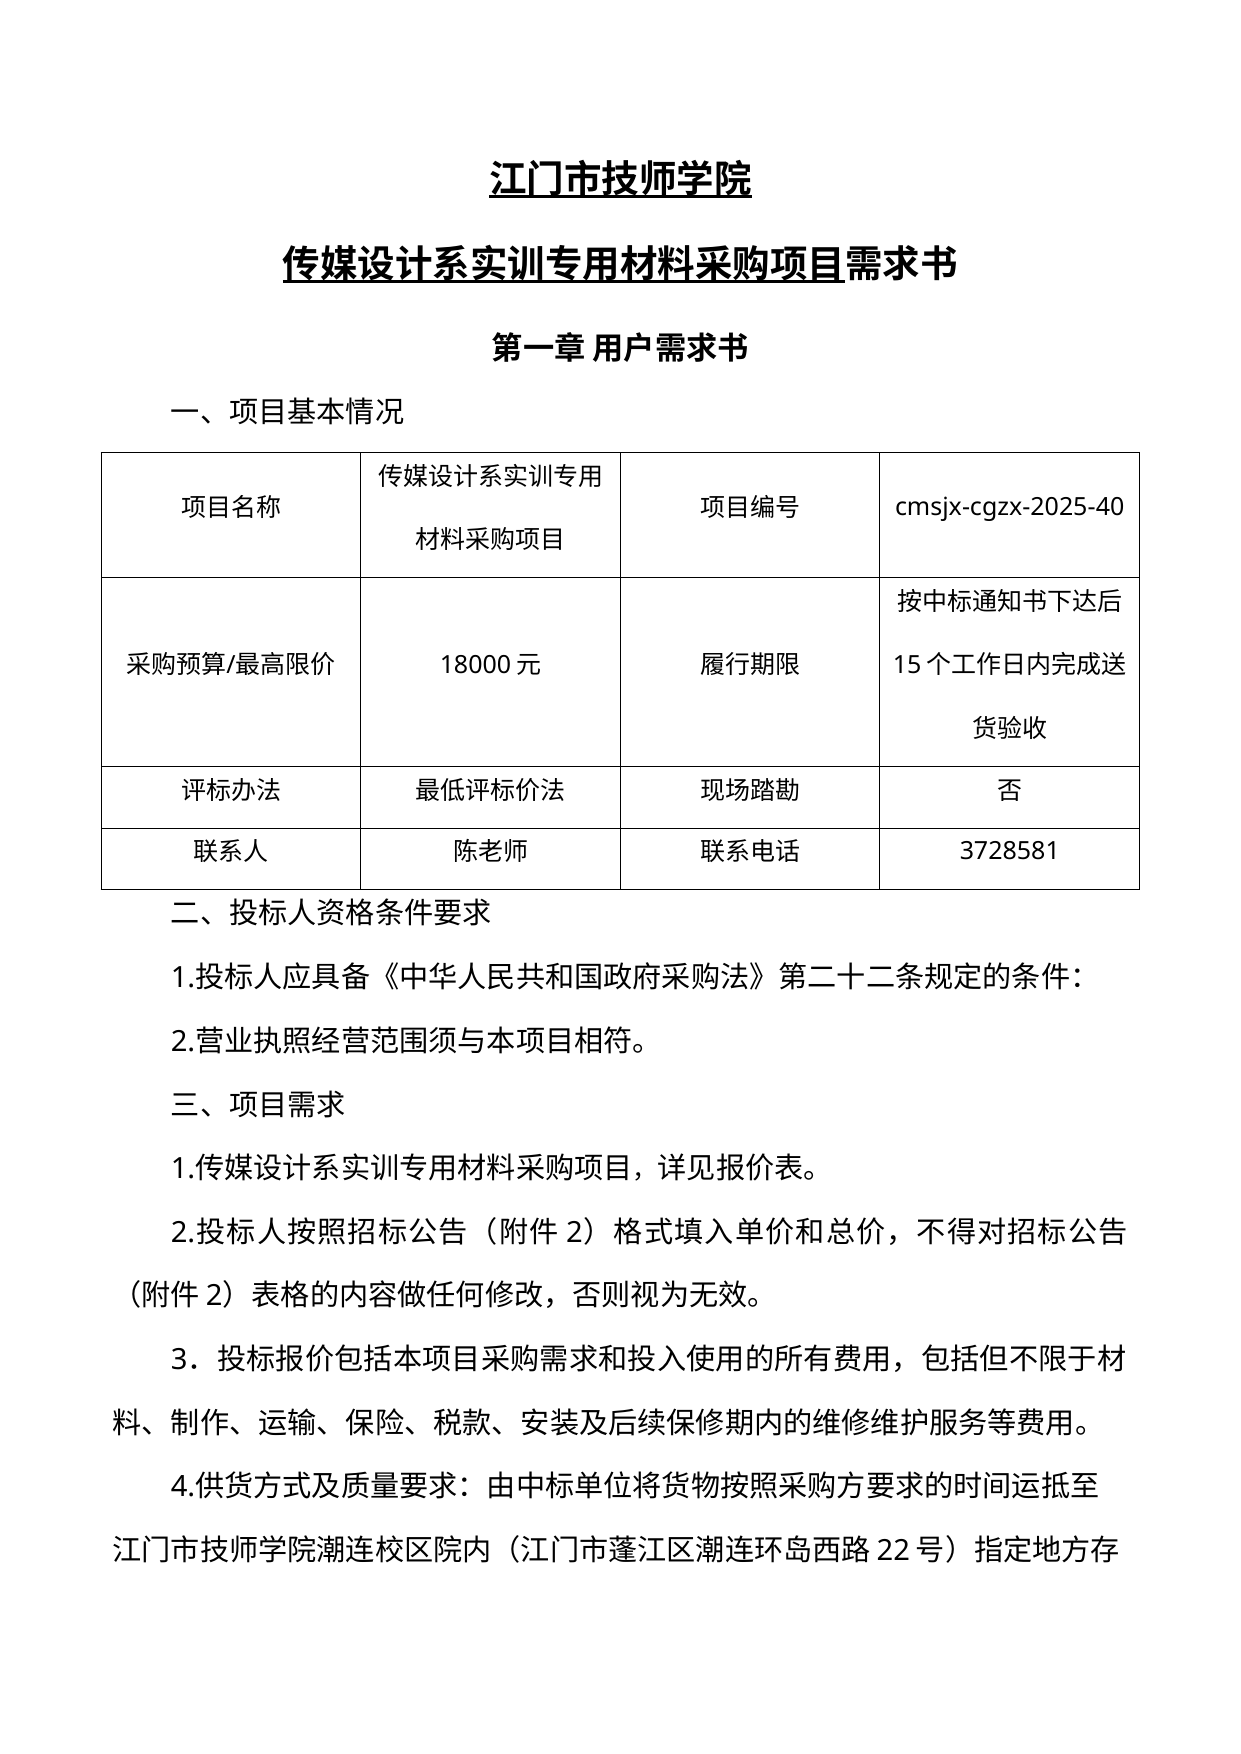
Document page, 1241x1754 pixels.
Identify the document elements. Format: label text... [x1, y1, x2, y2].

text 2.营业执照经营范围须与本项目相符。 [112, 1017, 1128, 1060]
text 2.投标人按照招标公告（附件2）格式填入单价和总价，不得对招标公告（附件2）表格的内容做任何修改，否则视为无效。 [112, 1208, 1128, 1314]
table_header 传媒设计系实训专用材料采购项目 [361, 453, 620, 577]
text 一、项目基本情况 [112, 388, 1128, 431]
table_header cmsjx-cgzx-2025-40 [880, 453, 1139, 577]
table_cell 联系人 [102, 829, 360, 889]
table_cell 18000元 [361, 578, 620, 766]
table_cell 陈老师 [361, 829, 620, 889]
table_cell 联系电话 [621, 829, 879, 889]
table_cell 按中标通知书下达后15个工作日内完成送货验收 [880, 578, 1139, 766]
table_cell 采购预算/最高限价 [102, 578, 360, 766]
text 第一章 用户需求书 [112, 303, 1128, 388]
table_cell 最低评标价法 [361, 767, 620, 827]
text 1.投标人应具备《中华人民共和国政府采购法》第二十二条规定的条件： [112, 954, 1128, 996]
text 江门市技师学院 传媒设计系实训专用材料采购项目需求书 [112, 133, 1128, 303]
text 3．投标报价包括本项目采购需求和投入使用的所有费用，包括但不限于材料、制作、运输、保险、税款、安装及后续保修期内的维修维护服务等费用。 [112, 1336, 1128, 1442]
table_cell 履行期限 [621, 578, 879, 766]
table_header 项目编号 [621, 453, 879, 577]
table_cell 否 [880, 767, 1139, 827]
table_cell 3728581 [880, 829, 1139, 889]
text 二、投标人资格条件要求 [112, 890, 1128, 932]
table_cell 现场踏勘 [621, 767, 879, 827]
table_cell 评标办法 [102, 767, 360, 827]
text 三、项目需求 [112, 1081, 1128, 1123]
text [112, 1463, 1128, 1569]
table_header 项目名称 [102, 453, 360, 577]
text 1.传媒设计系实训专用材料采购项目，详见报价表。 [112, 1144, 1128, 1187]
